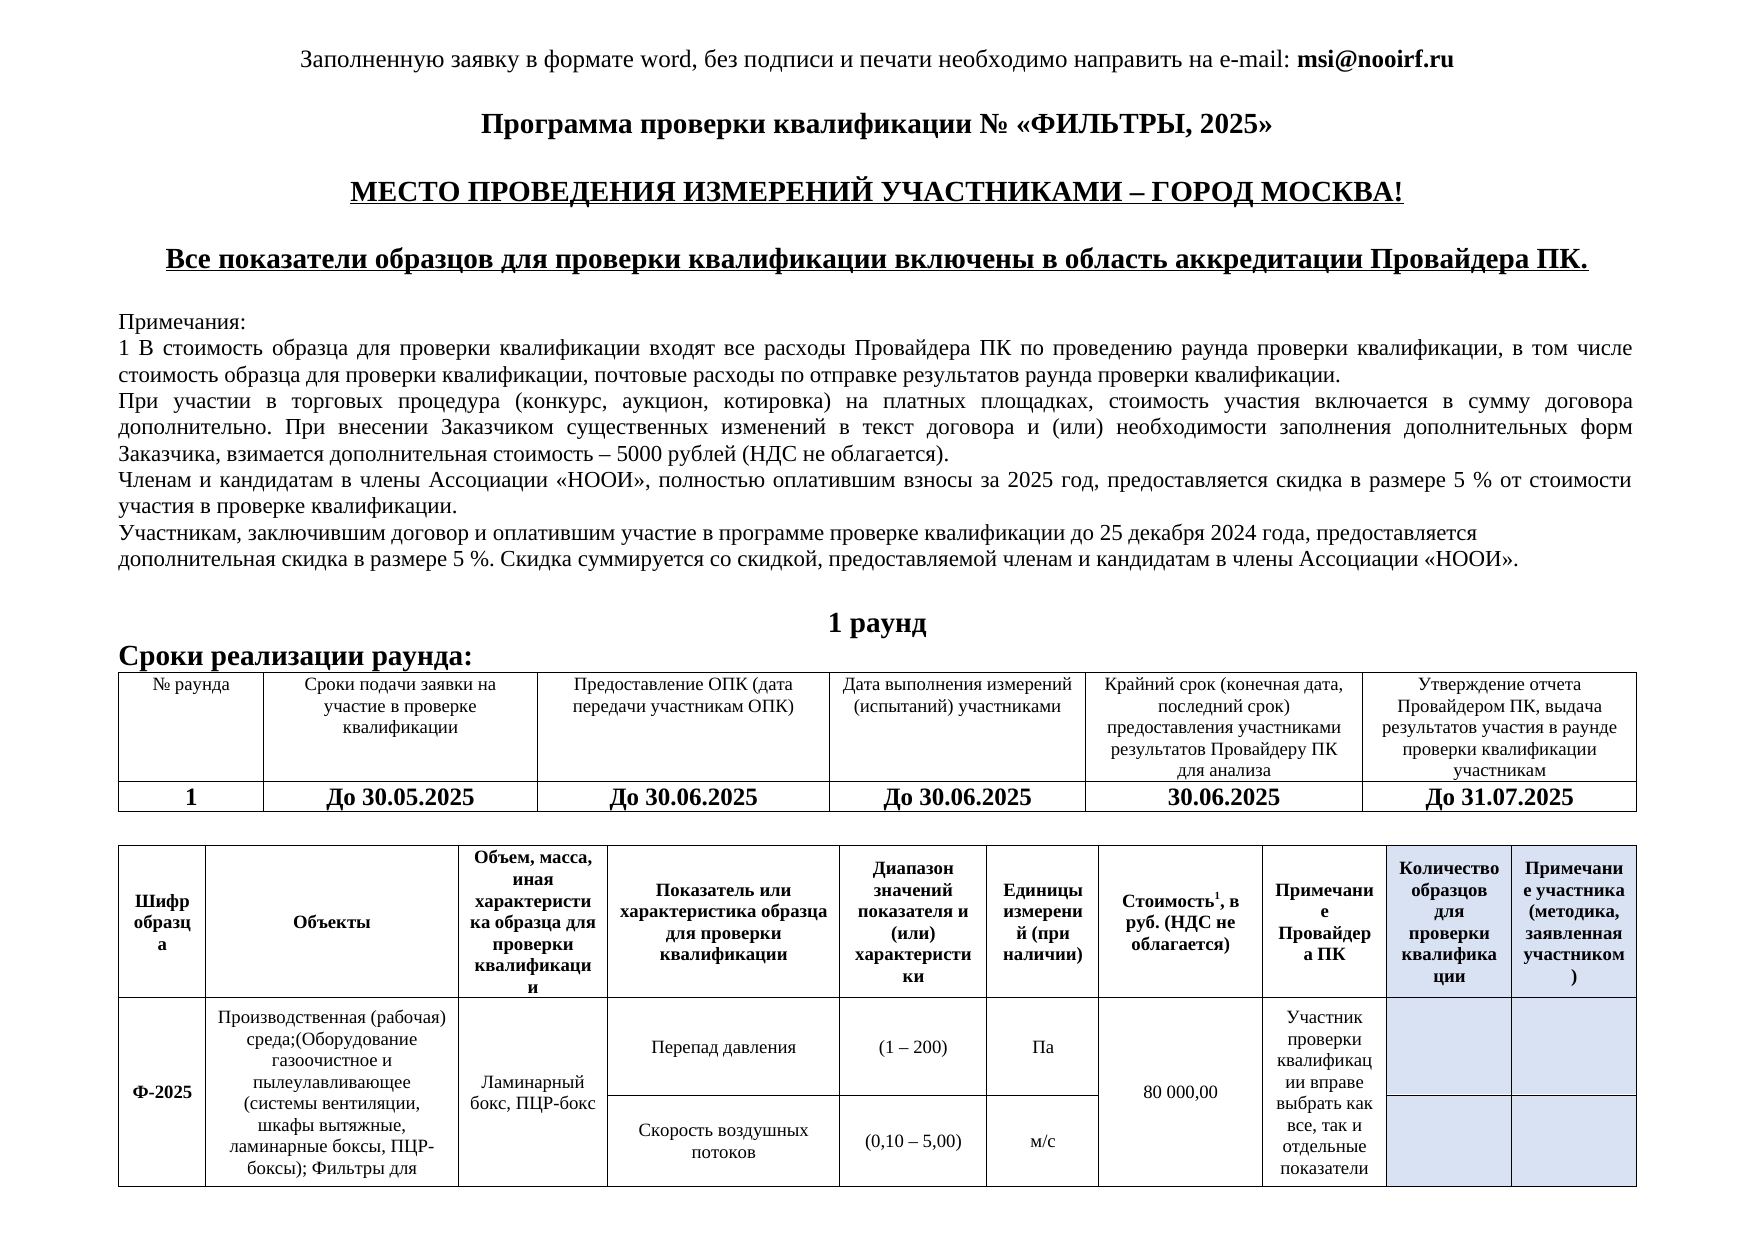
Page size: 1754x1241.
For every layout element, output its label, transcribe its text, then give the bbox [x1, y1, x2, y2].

table_cell Ламинарный бокс, ПЦР-бокс [459, 998, 607, 1186]
table_cell [1512, 1096, 1636, 1186]
table_header Примечание Провайдера ПК [1263, 846, 1386, 997]
table_header Предоставление ОПК (дата передачи участникам ОПК) [538, 673, 829, 781]
text Программа проверки квалификации № «ФИЛЬТРЫ, 2025» [118, 107, 1636, 140]
table_cell 30.06.2025 [1086, 782, 1362, 811]
table_header Дата выполнения измерений (испытаний) участниками [830, 673, 1085, 781]
table_cell [1512, 998, 1636, 1094]
table_cell (0,10 – 5,00) [840, 1096, 986, 1186]
table_cell [1387, 998, 1511, 1094]
table_header Количество образцов для проверки квалификации [1387, 846, 1511, 997]
table_header Сроки подачи заявки на участие в проверке квалификации [264, 673, 537, 781]
table_cell До 31.07.2025 [1363, 782, 1636, 811]
table_cell Участник проверки квалификации вправе выбрать как все, так и отдельные показатели Место проведения – г. Москва [1263, 998, 1386, 1186]
table_cell Перепад давления [608, 998, 839, 1094]
text Сроки реализации раунда: [118, 638, 1636, 672]
table_header Диапазон значений показателя и (или) характеристики [840, 846, 986, 997]
table_cell Ф-2025 [119, 998, 205, 1186]
table_cell 1 [119, 782, 263, 811]
text Примечания: [118, 308, 1636, 334]
table_cell [1387, 1096, 1511, 1186]
table_cell Скорость воздушных потоков [608, 1096, 839, 1186]
table_cell м/с [987, 1096, 1098, 1186]
text Заполненную заявку в формате word, без подписи и печати необходимо направить на e-mail: msi@nooirf.ru [118, 44, 1636, 73]
table_header Шифр образца [119, 846, 205, 997]
table_cell (1 – 200) [840, 998, 986, 1094]
table_header Стоимость1, в руб. (НДС не облагается) [1099, 846, 1262, 997]
table_cell До 30.06.2025 [538, 782, 829, 811]
text 1 раунд [118, 605, 1636, 638]
text МЕСТО ПРОВЕДЕНИЯ ИЗМЕРЕНИЙ УЧАСТНИКАМИ – ГОРОД МОСКВА! [118, 174, 1636, 207]
table_cell До 30.05.2025 [264, 782, 537, 811]
table_header Объем, масса, иная характеристика образца для проверки квалификации [459, 846, 607, 997]
table_cell 80 000,00 [1099, 998, 1262, 1186]
text Членам и кандидатам в члены Ассоциации «НООИ», полностью оплатившим взносы за 2025 год, предоставляется скидка в размере 5 % от стоимости участия в проверке квалификации. [118, 466, 1636, 519]
table_header Крайний срок (конечная дата, последний срок) предоставления участниками результатов Провайдеру ПК для анализа [1086, 673, 1362, 781]
text 1 В стоимость образца для проверки квалификации входят все расходы Провайдера ПК по проведению раунда проверки квалификации, в том числе стоимость образца для проверки квалификации, почтовые расходы по отправке результатов раунда проверки квалификации. [118, 334, 1636, 387]
table_header Примечание участника (методика, заявленная участником) [1512, 846, 1636, 997]
text Участникам, заключившим договор и оплатившим участие в программе проверке квалификации до 25 декабря 2024 года, предоставляется дополнительная скидка в размере 5 %. Скидка суммируется со скидкой, предоставляемой членам и кандидатам в члены Ассоциации «НООИ». [118, 519, 1636, 571]
table_header Объекты [206, 846, 458, 997]
table_header Единицы измерений (при наличии) [987, 846, 1098, 997]
table_cell Производственная (рабочая) среда;(Оборудование газоочистное и пылеулавливающее (системы вентиляции, шкафы вытяжные, ламинарные боксы, ПЦР-боксы); Фильтры для очистки воздуха (фильтры очистки воздуха вытяжной и приточной системы вентиляции, высокоэффективные фильтры очистки воздуха, фильтры очистки воздуха общего назначения)) [206, 998, 458, 1186]
table_cell До 30.06.2025 [830, 782, 1085, 811]
table_header Утверждение отчета Провайдером ПК, выдача результатов участия в раунде проверки квалификации участникам [1363, 673, 1636, 781]
table_header № раунда [119, 673, 263, 781]
table_cell Па [987, 998, 1098, 1094]
text Все показатели образцов для проверки квалификации включены в область аккредитации Провайдера ПК. [118, 241, 1636, 274]
text При участии в торговых процедура (конкурс, аукцион, котировка) на платных площадках, стоимость участия включается в сумму договора дополнительно. При внесении Заказчиком существенных изменений в текст договора и (или) необходимости заполнения дополнительных форм Заказчика, взимается дополнительная стоимость – 5000 рублей (НДС не облагается). [118, 387, 1636, 466]
table_header Показатель или характеристика образца для проверки квалификации [608, 846, 839, 997]
